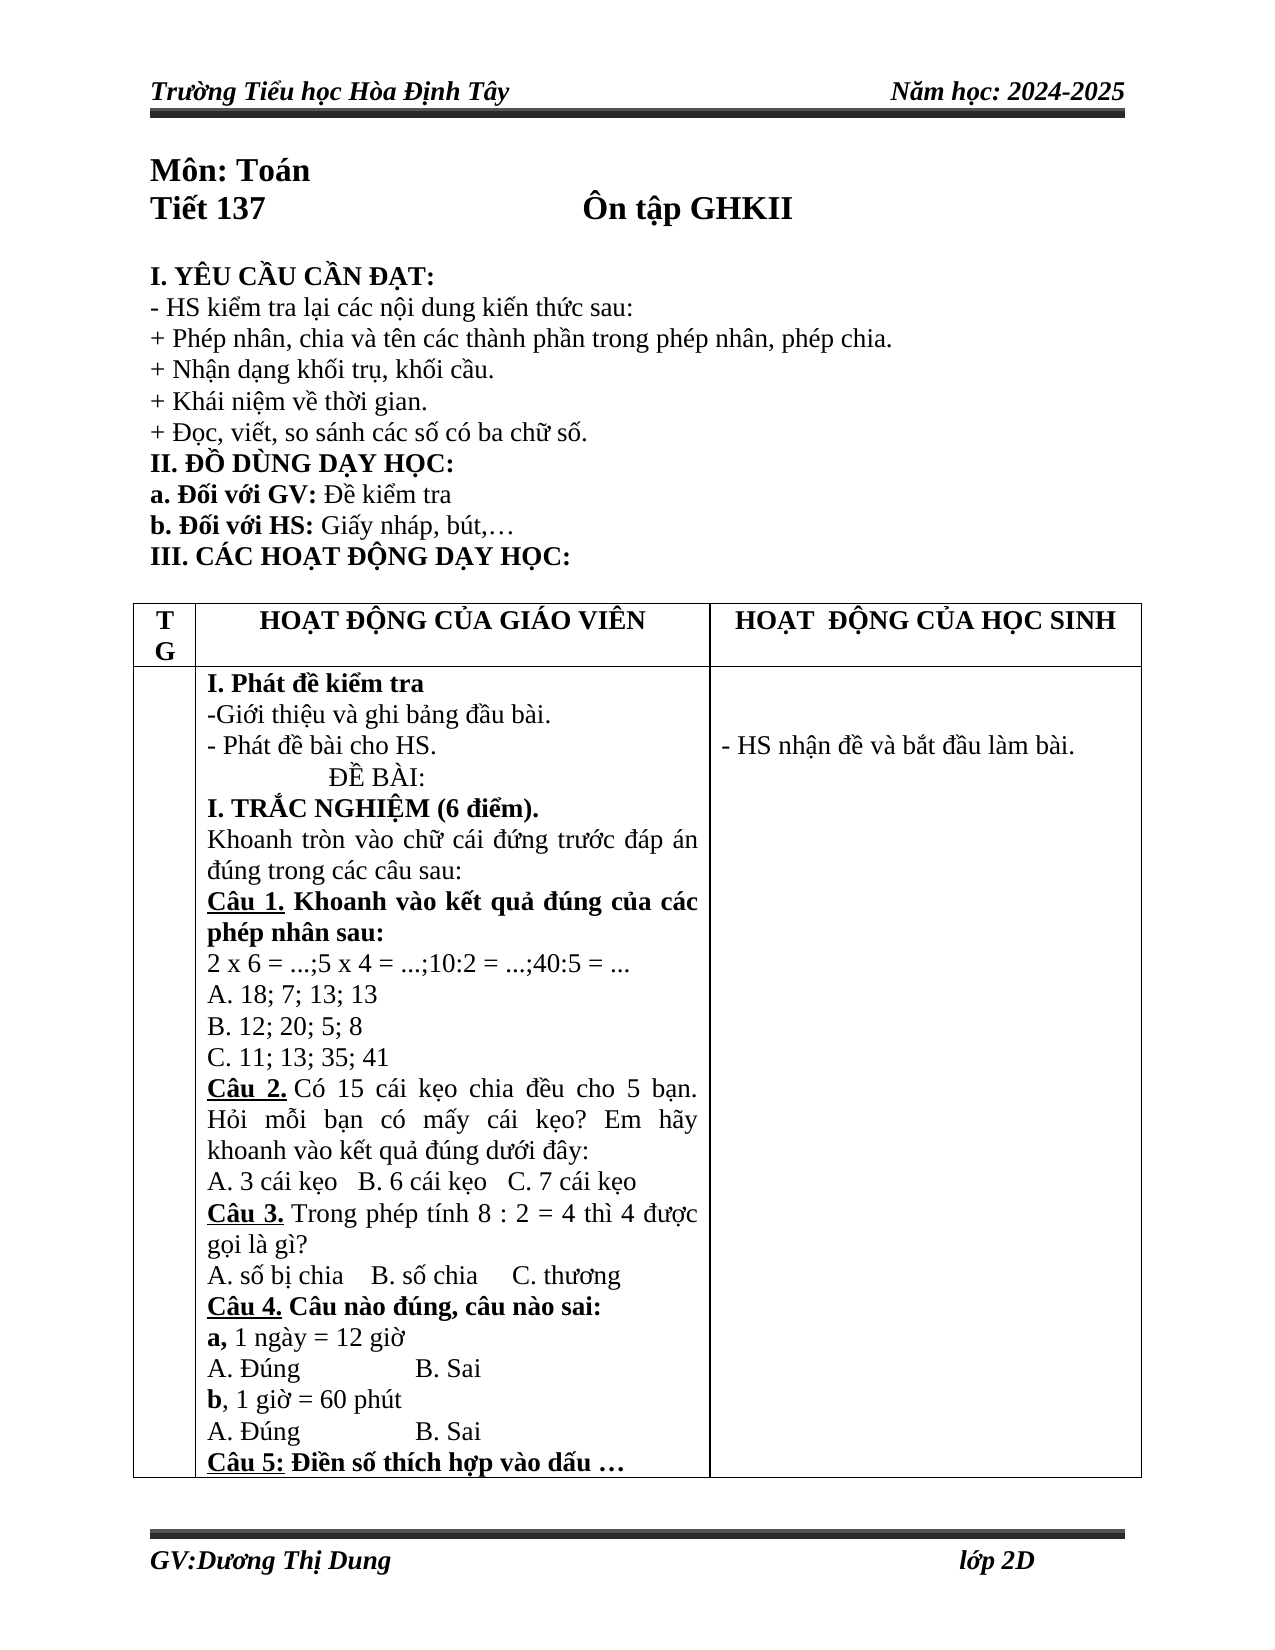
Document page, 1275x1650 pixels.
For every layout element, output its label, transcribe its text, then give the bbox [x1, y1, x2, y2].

text - HS kiểm tra lại các nội dung kiến thức sau: [150, 291, 1125, 322]
table_header TG [134, 604, 195, 666]
text Tiết 137 Ôn tập GHKII [150, 188, 1125, 227]
text + Khái niệm về thời gian. [150, 385, 1125, 416]
table_header HOẠT ĐỘNG CỦA HỌC SINH [711, 604, 1141, 666]
text + Nhận dạng khối trụ, khối cầu. [150, 354, 1125, 385]
text + Đọc, viết, so sánh các số có ba chữ số. [150, 416, 1125, 447]
text III. CÁC HOẠT ĐỘNG DẠY HỌC: [150, 541, 1125, 572]
text a. Đối với GV: Đề kiểm tra [150, 478, 1125, 509]
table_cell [711, 667, 1141, 1477]
text + Phép nhân, chia và tên các thành phần trong phép nhân, phép chia. [150, 322, 1125, 354]
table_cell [196, 667, 709, 1477]
text Môn: Toán [150, 150, 1125, 188]
text I. YÊU CẦU CẦN ĐẠT: [150, 260, 1125, 291]
table_header HOẠT ĐỘNG CỦA GIÁO VIÊN [196, 604, 709, 666]
text b. Đối với HS: Giấy nháp, bút,… [150, 509, 1125, 541]
table_cell [134, 667, 195, 1477]
text II. ĐỒ DÙNG DẠY HỌC: [150, 447, 1125, 478]
